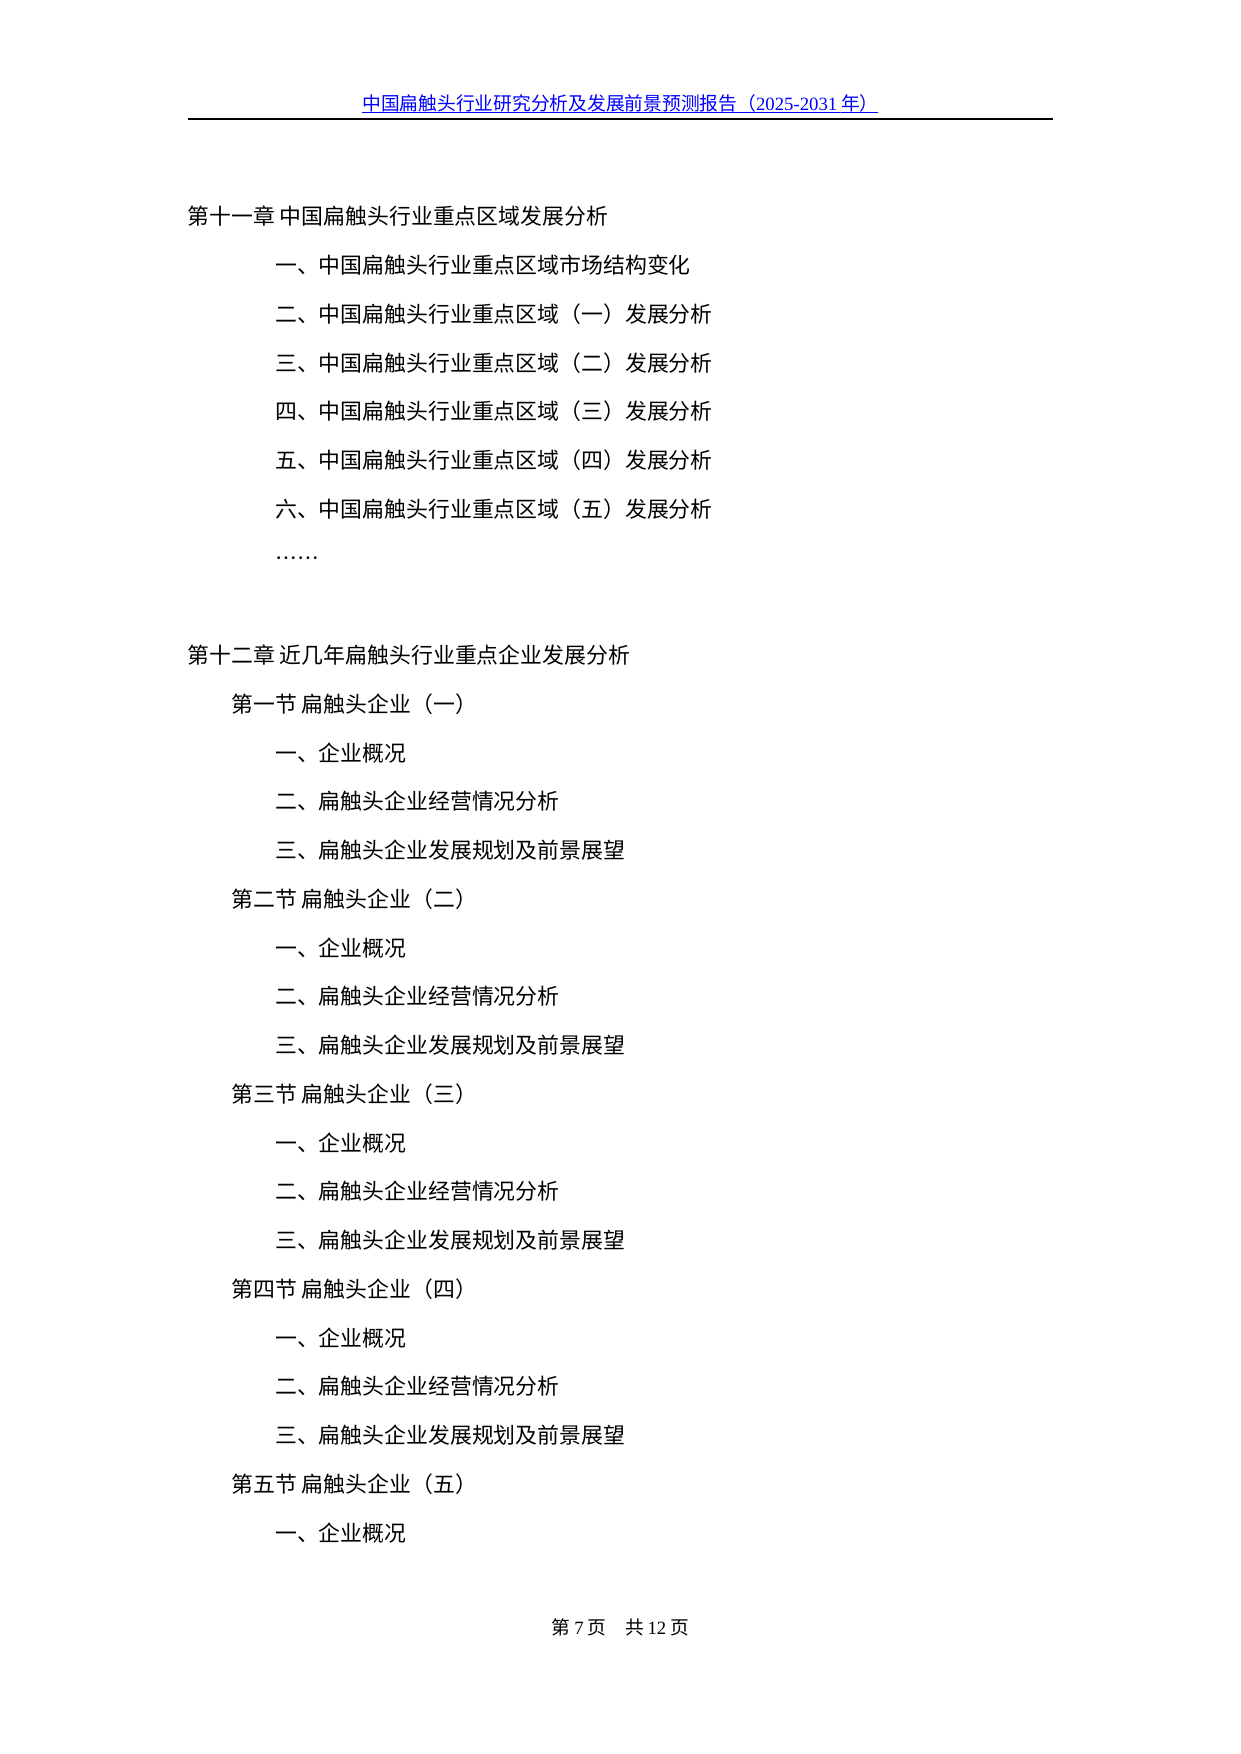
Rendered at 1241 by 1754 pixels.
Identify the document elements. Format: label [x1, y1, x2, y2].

text [187, 150, 1053, 1548]
